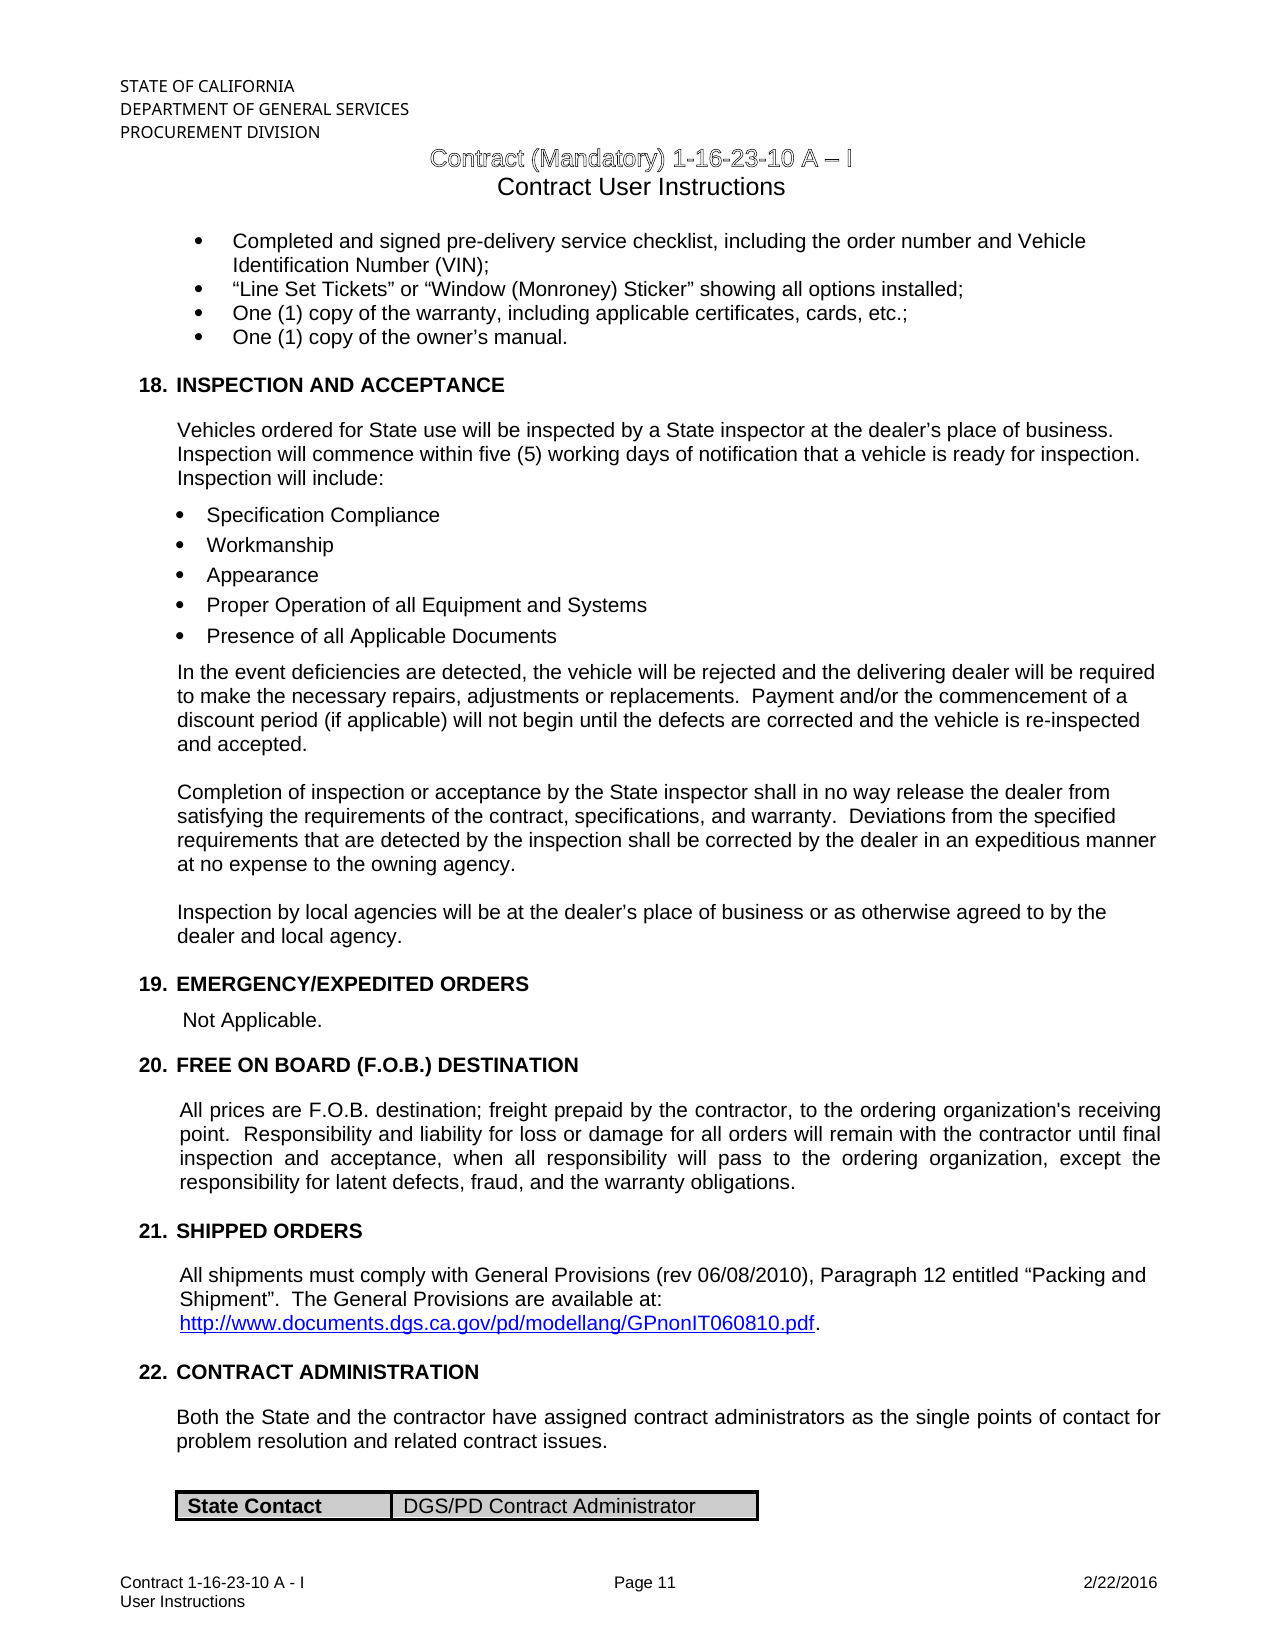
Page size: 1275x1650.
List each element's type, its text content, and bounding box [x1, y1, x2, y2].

list EMERGENCY/EXPEDITED ORDERS [139, 972, 1162, 996]
text In the event deficiencies are detected, the vehicle will be rejected and the delivering dealer will be required to make the necessary repairs, adjustments or replacements. Payment and/or the commencement of a discount period (if applicable) will not begin until the defects are corrected and the vehicle is re-inspected and accepted. [177, 660, 1162, 756]
list Workmanship [176, 533, 1162, 557]
text All shipments must comply with General Provisions (rev 06/08/2010), Paragraph 12 entitled “Packing and Shipment”. The General Provisions are available at: http://www.documents.dgs.ca.gov/pd/modellang/GPnonIT060810.pdf. [179, 1263, 1162, 1335]
list FREE ON BOARD (F.O.B.) DESTINATION [139, 1053, 1162, 1077]
text Completion of inspection or acceptance by the State inspector shall in no way release the dealer from satisfying the requirements of the contract, specifications, and warranty. Deviations from the specified requirements that are detected by the inspection shall be corrected by the dealer in an expeditious manner at no expense to the owning agency. [177, 780, 1162, 876]
text Both the State and the contractor have assigned contract administrators as the single points of contact for problem resolution and related contract issues. [176, 1405, 1162, 1453]
list One (1) copy of the owner’s manual. [195, 325, 1162, 349]
list Presence of all Applicable Documents [176, 624, 1162, 648]
list Proper Operation of all Equipment and Systems [176, 593, 1162, 617]
list Specification Compliance [176, 502, 1162, 526]
list “Line Set Tickets” or “Window (Monroney) Sticker” showing all options installed; [195, 277, 1162, 301]
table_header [393, 1494, 756, 1517]
text Not Applicable. [182, 1008, 1162, 1032]
text Vehicles ordered for State use will be inspected by a State inspector at the dealer’s place of business. Inspection will commence within five (5) working days of notification that a vehicle is ready for inspection. Inspection will include: [177, 418, 1162, 490]
list Completed and signed pre-delivery service checklist, including the order number and Vehicle Identification Number (VIN); [195, 229, 1162, 277]
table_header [178, 1494, 390, 1517]
list Appearance [176, 563, 1162, 587]
list One (1) copy of the warranty, including applicable certificates, cards, etc.; [195, 301, 1162, 325]
text Inspection by local agencies will be at the dealer’s place of business or as otherwise agreed to by the dealer and local agency. [177, 900, 1162, 948]
text All prices are F.O.B. destination; freight prepaid by the contractor, to the ordering organization's receiving point. Responsibility and liability for loss or damage for all orders will remain with the contractor until final inspection and acceptance, when all responsibility will pass to the ordering organization, except the responsibility for latent defects, fraud, and the warranty obligations. [179, 1098, 1162, 1193]
list CONTRACT ADMINISTRATION [139, 1360, 1162, 1384]
list INSPECTION AND ACCEPTANCE [139, 373, 1162, 397]
list SHIPPED ORDERS [139, 1218, 1162, 1242]
